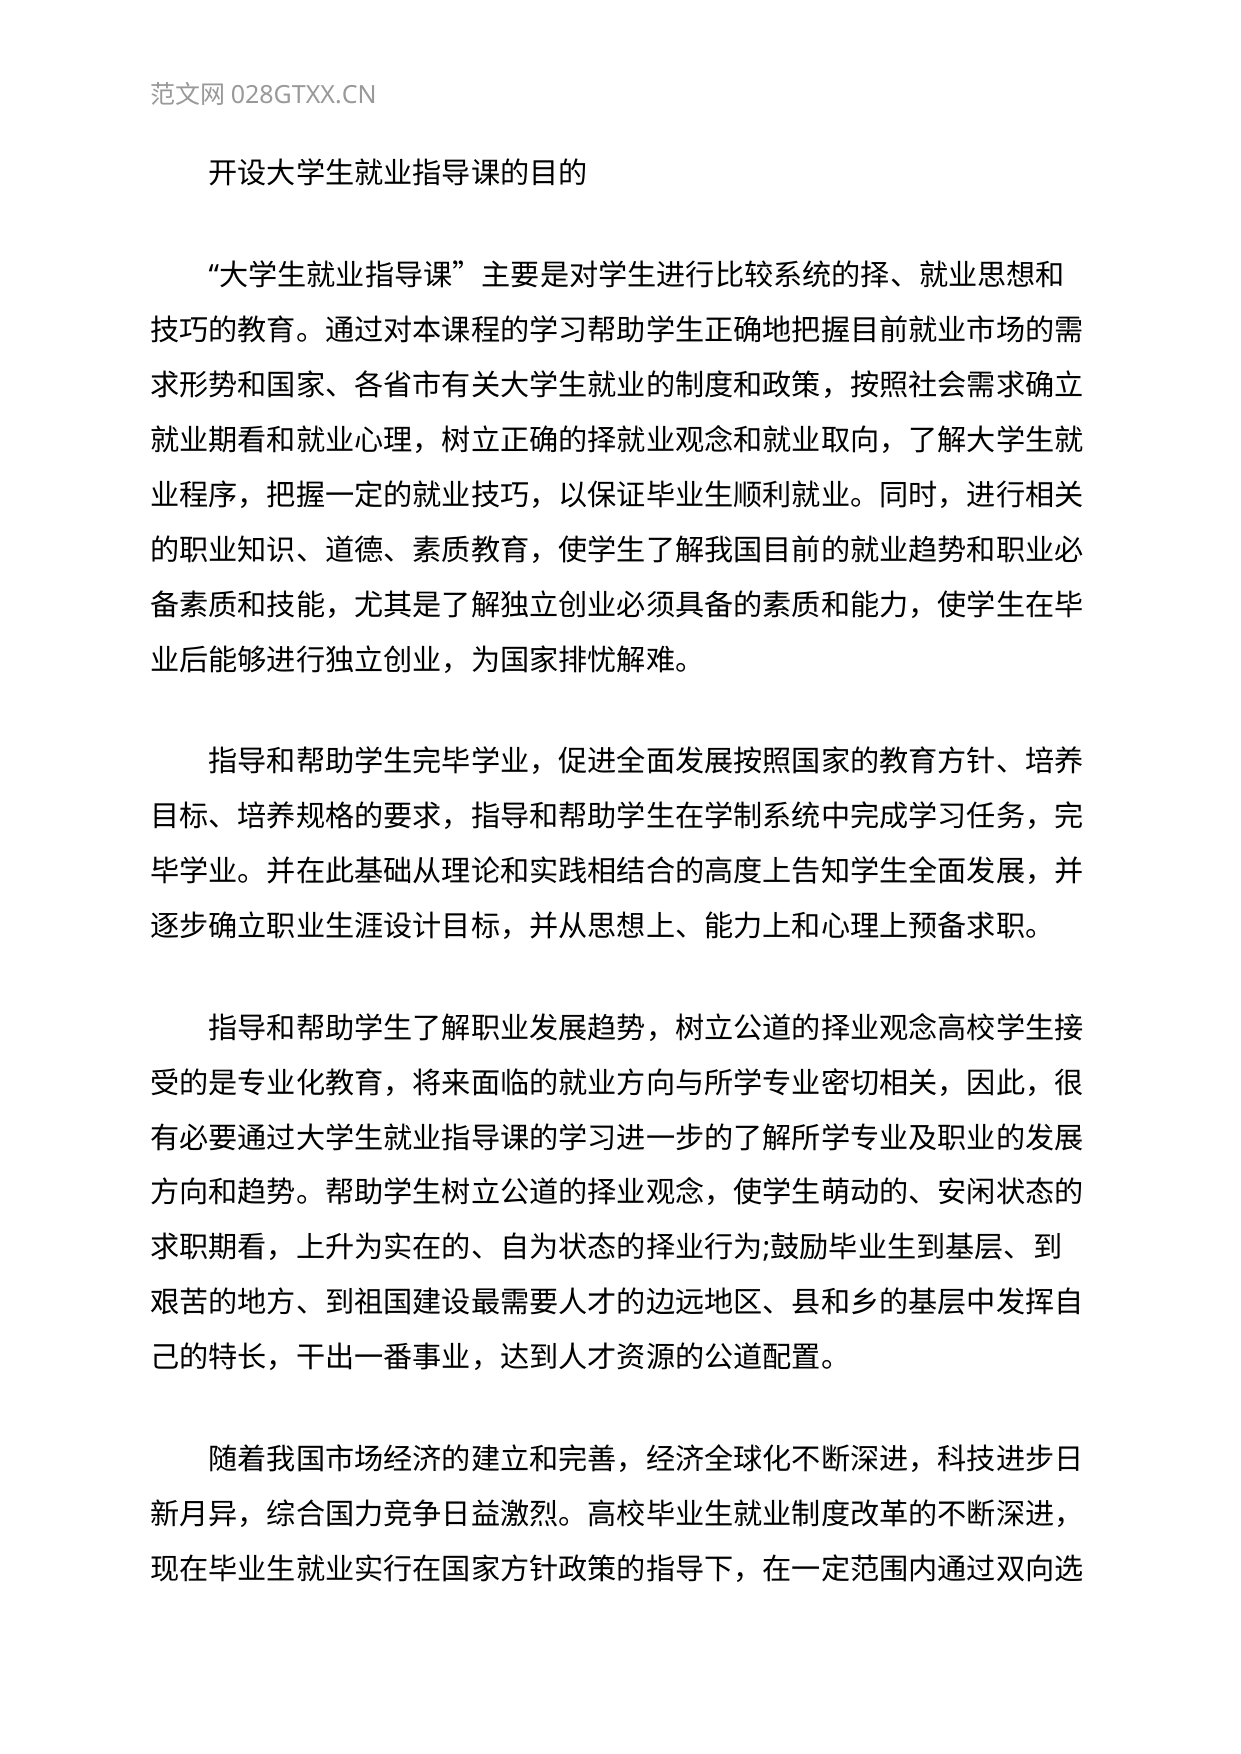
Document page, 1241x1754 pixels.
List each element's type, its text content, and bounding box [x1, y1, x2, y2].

text 指导和帮助学生了解职业发展趋势，树立公道的择业观念高校学生接受的是专业化教育，将来面临的就业方向与所学专业密切相关，因此，很有必要通过大学生就业指导课的学习进一步的了解所学专业及职业的发展方向和趋势。帮助学生树立公道的择业观念，使学生萌动的、安闲状态的求职期看，上升为实在的、自为状态的择业行为;鼓励毕业生到基层、到艰苦的地方、到祖国建设最需要人才的边远地区、县和乡的基层中发挥自己的特长，干出一番事业，达到人才资源的公道配置。 [150, 1004, 1090, 1376]
text 开设大学生就业指导课的目的 [150, 150, 1090, 192]
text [150, 1436, 1090, 1588]
text “大学生就业指导课”主要是对学生进行比较系统的择、就业思想和技巧的教育。通过对本课程的学习帮助学生正确地把握目前就业市场的需求形势和国家、各省市有关大学生就业的制度和政策，按照社会需求确立就业期看和就业心理，树立正确的择就业观念和就业取向，了解大学生就业程序，把握一定的就业技巧，以保证毕业生顺利就业。同时，进行相关的职业知识、道德、素质教育，使学生了解我国目前的就业趋势和职业必备素质和技能，尤其是了解独立创业必须具备的素质和能力，使学生在毕业后能够进行独立创业，为国家排忧解难。 [150, 252, 1090, 678]
text 指导和帮助学生完毕学业，促进全面发展按照国家的教育方针、培养目标、培养规格的要求，指导和帮助学生在学制系统中完成学习任务，完毕学业。并在此基础从理论和实践相结合的高度上告知学生全面发展，并逐步确立职业生涯设计目标，并从思想上、能力上和心理上预备求职。 [150, 738, 1090, 945]
